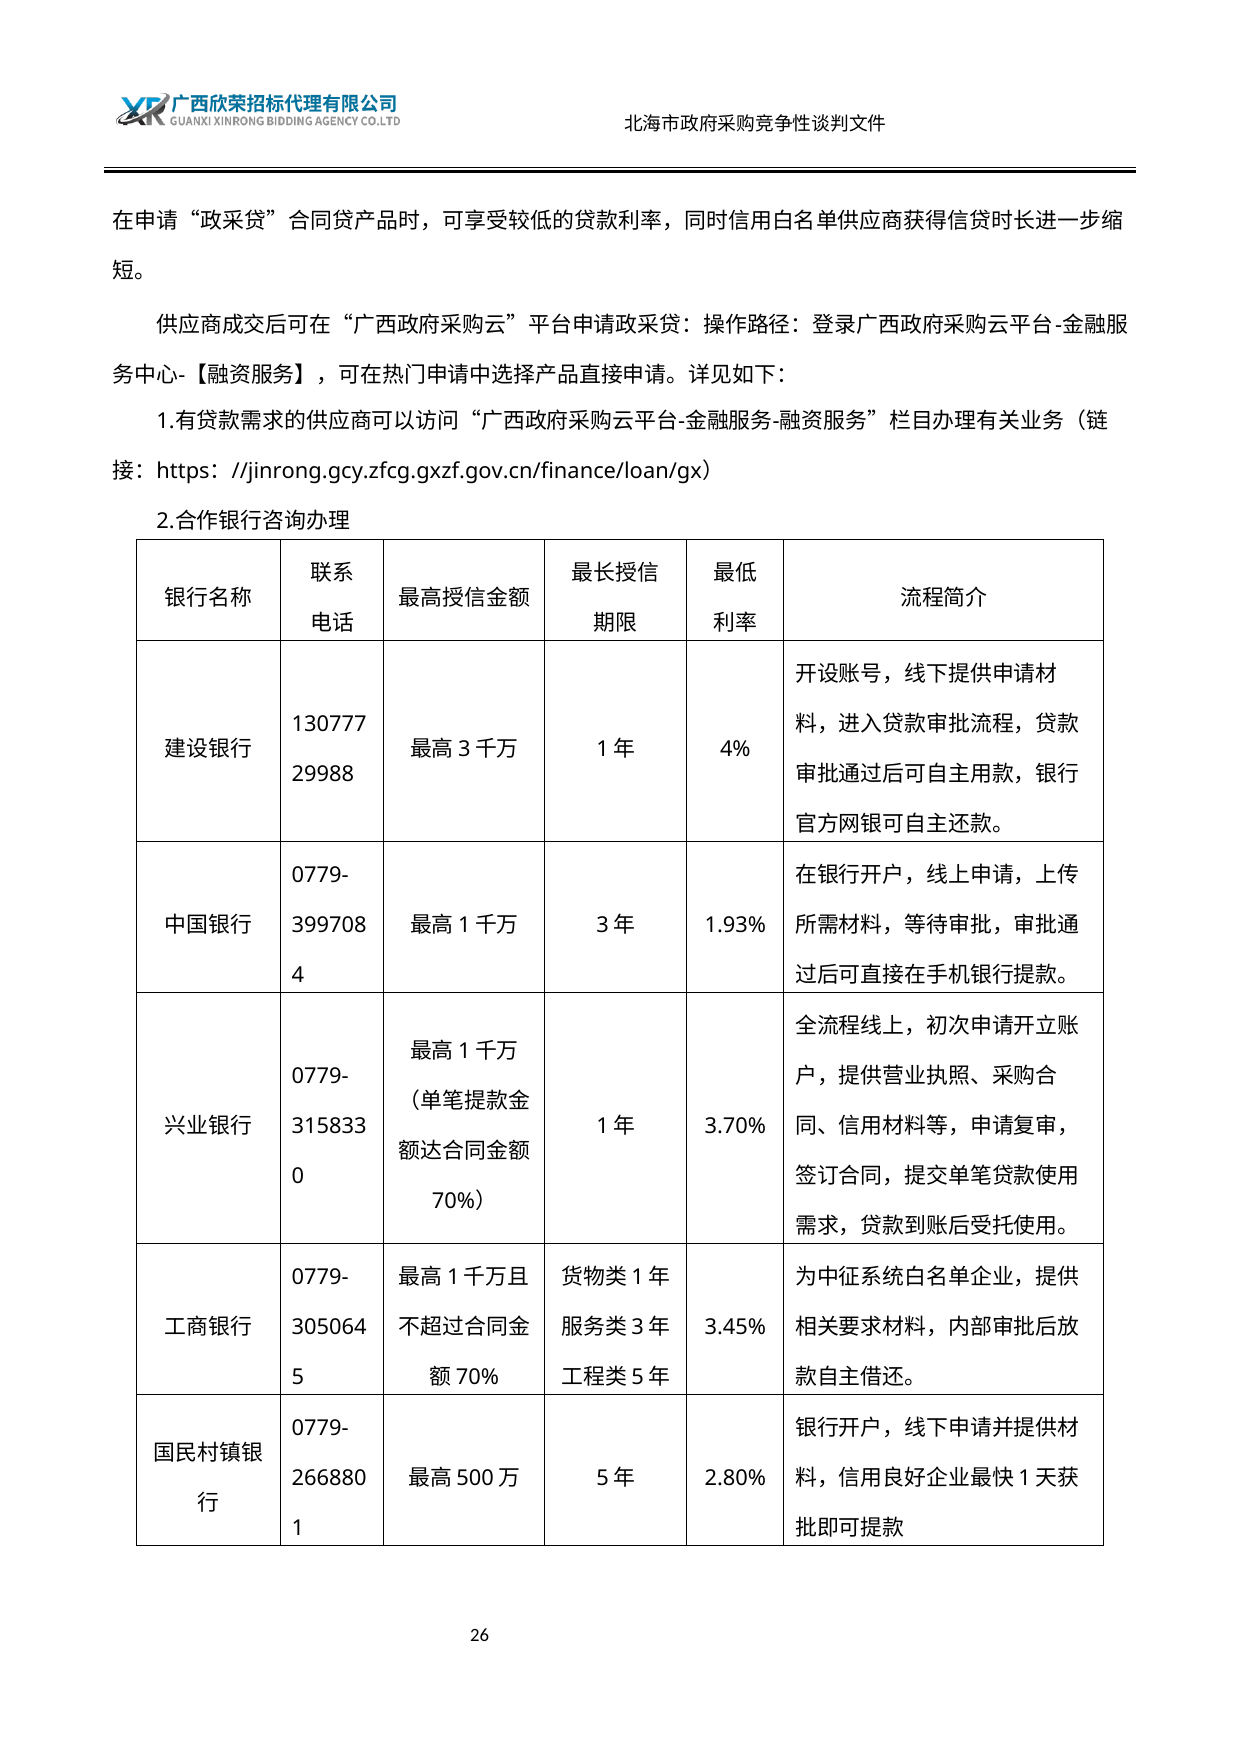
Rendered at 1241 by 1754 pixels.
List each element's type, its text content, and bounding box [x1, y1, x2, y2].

table_cell 国民村镇银行 [137, 1395, 280, 1545]
table_cell 3.70% [687, 993, 783, 1243]
table_cell 货物类1年 服务类3年 工程类5年 [545, 1244, 686, 1394]
table_header 联系 电话 [281, 540, 383, 640]
table_cell 0779-2668801 [281, 1395, 383, 1545]
table_cell 3.45% [687, 1244, 783, 1394]
table_cell 为中征系统白名单企业，提供相关要求材料，内部审批后放款自主借还。 [784, 1244, 1103, 1394]
table_cell 最高3千万 [384, 641, 544, 841]
table_cell 1年 [545, 993, 686, 1243]
table_cell 中国银行 [137, 842, 280, 992]
table_cell 5年 [545, 1395, 686, 1545]
table_cell 1.93% [687, 842, 783, 992]
table_cell 最高1千万 [384, 842, 544, 992]
text 供应商成交后可在“广西政府采购云”平台申请政采贷：操作路径：登录广西政府采购云平台-金融服务中心-【融资服务】，可在热门申请中选择产品直接申请。详见如下： [112, 289, 1128, 389]
table_cell 银行开户，线下申请并提供材料，信用良好企业最快1天获批即可提款 [784, 1395, 1103, 1545]
table_header 银行名称 [137, 540, 280, 640]
table_cell 4% [687, 641, 783, 841]
table_cell 工商银行 [137, 1244, 280, 1394]
table_cell 在银行开户，线上申请，上传所需材料，等待审批，审批通过后可直接在手机银行提款。 [784, 842, 1103, 992]
text 1.有贷款需求的供应商可以访问“广西政府采购云平台-金融服务-融资服务”栏目办理有关业务（链接：https：//jinrong.gcy.zfcg.gxzf.gov.cn/finance/loan/gx） [112, 389, 1128, 489]
table_cell 0779-3050645 [281, 1244, 383, 1394]
table_cell 最高1千万（单笔提款金额达合同金额70%） [384, 993, 544, 1243]
table_cell 2.80% [687, 1395, 783, 1545]
table_cell 0779-3158330 [281, 993, 383, 1243]
table_cell 建设银行 [137, 641, 280, 841]
table_cell 兴业银行 [137, 993, 280, 1243]
table_header 最低 利率 [687, 540, 783, 640]
table_header 最高授信金额 [384, 540, 544, 640]
table_cell 最高500万 [384, 1395, 544, 1545]
table_cell 0779-3997084 [281, 842, 383, 992]
table_header 最长授信 期限 [545, 540, 686, 640]
table_cell 1年 [545, 641, 686, 841]
table_cell 全流程线上，初次申请开立账户，提供营业执照、采购合同、信用材料等，申请复审，签订合同，提交单笔贷款使用需求，贷款到账后受托使用。 [784, 993, 1103, 1243]
table_cell 最高1千万且不超过合同金额70% [384, 1244, 544, 1394]
table_cell 开设账号，线下提供申请材料，进入贷款审批流程，贷款审批通过后可自主用款，银行官方网银可自主还款。 [784, 641, 1103, 841]
text 2.合作银行咨询办理 [112, 489, 1128, 539]
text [112, 189, 1128, 289]
picture [112, 90, 402, 131]
table_cell 13077729988 [281, 641, 383, 841]
table_cell 3年 [545, 842, 686, 992]
table_header 流程简介 [784, 540, 1103, 640]
